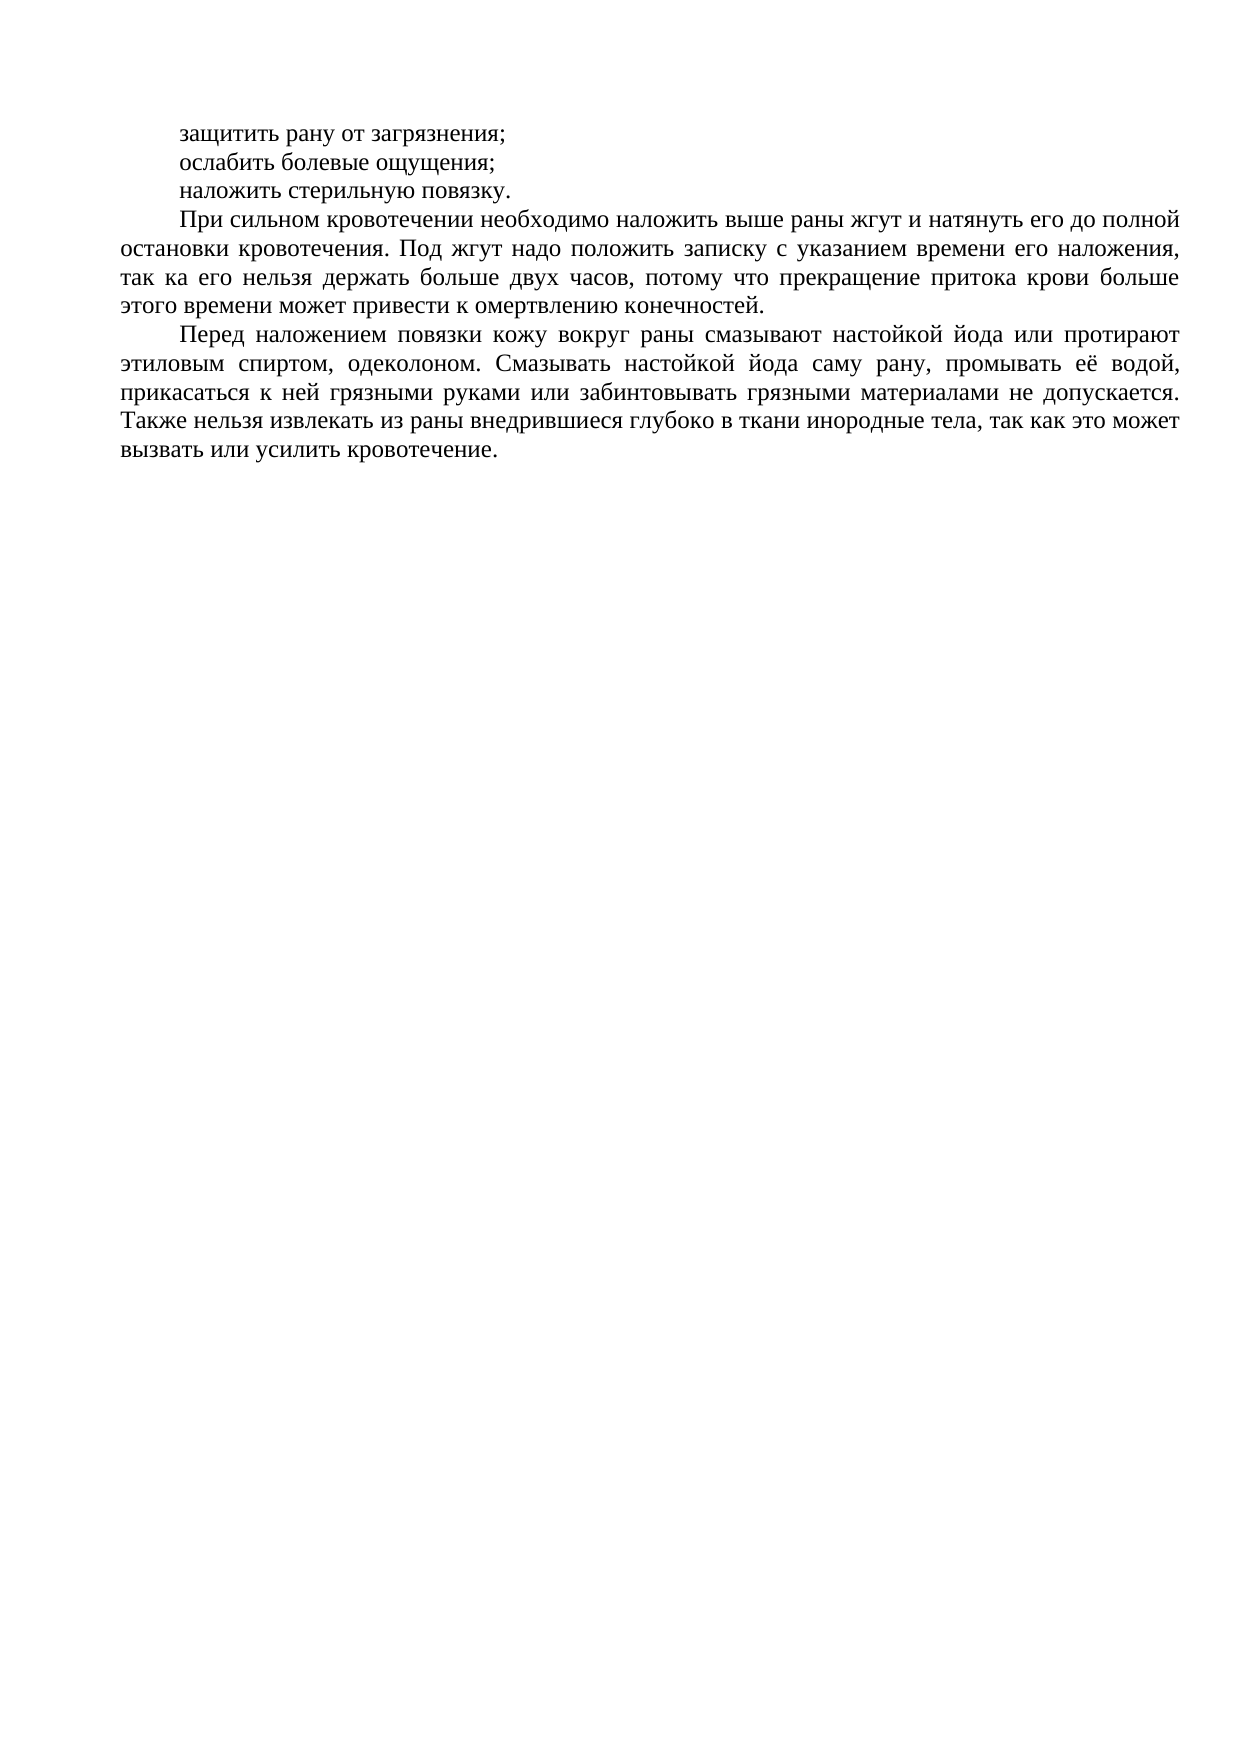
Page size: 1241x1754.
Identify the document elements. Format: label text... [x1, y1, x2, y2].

text защитить рану от загрязнения; [120, 118, 1181, 147]
text При сильном кровотечении необходимо наложить выше раны жгут и натянуть его до полной остановки кровотечения. Под жгут надо положить записку с указанием времени его наложения, так ка его нельзя держать больше двух часов, потому что прекращение притока крови больше этого времени может привести к омертвлению конечностей. [120, 204, 1181, 319]
text Перед наложением повязки кожу вокруг раны смазывают настойкой йода или протирают этиловым спиртом, одеколоном. Смазывать настойкой йода саму рану, промывать её водой, прикасаться к ней грязными руками или забинтовывать грязными материалами не допускается. Также нельзя извлекать из раны внедрившиеся глубоко в ткани инородные тела, так как это может вызвать или усилить кровотечение. [120, 319, 1181, 463]
text ослабить болевые ощущения; [120, 147, 1181, 176]
text наложить стерильную повязку. [120, 176, 1181, 204]
